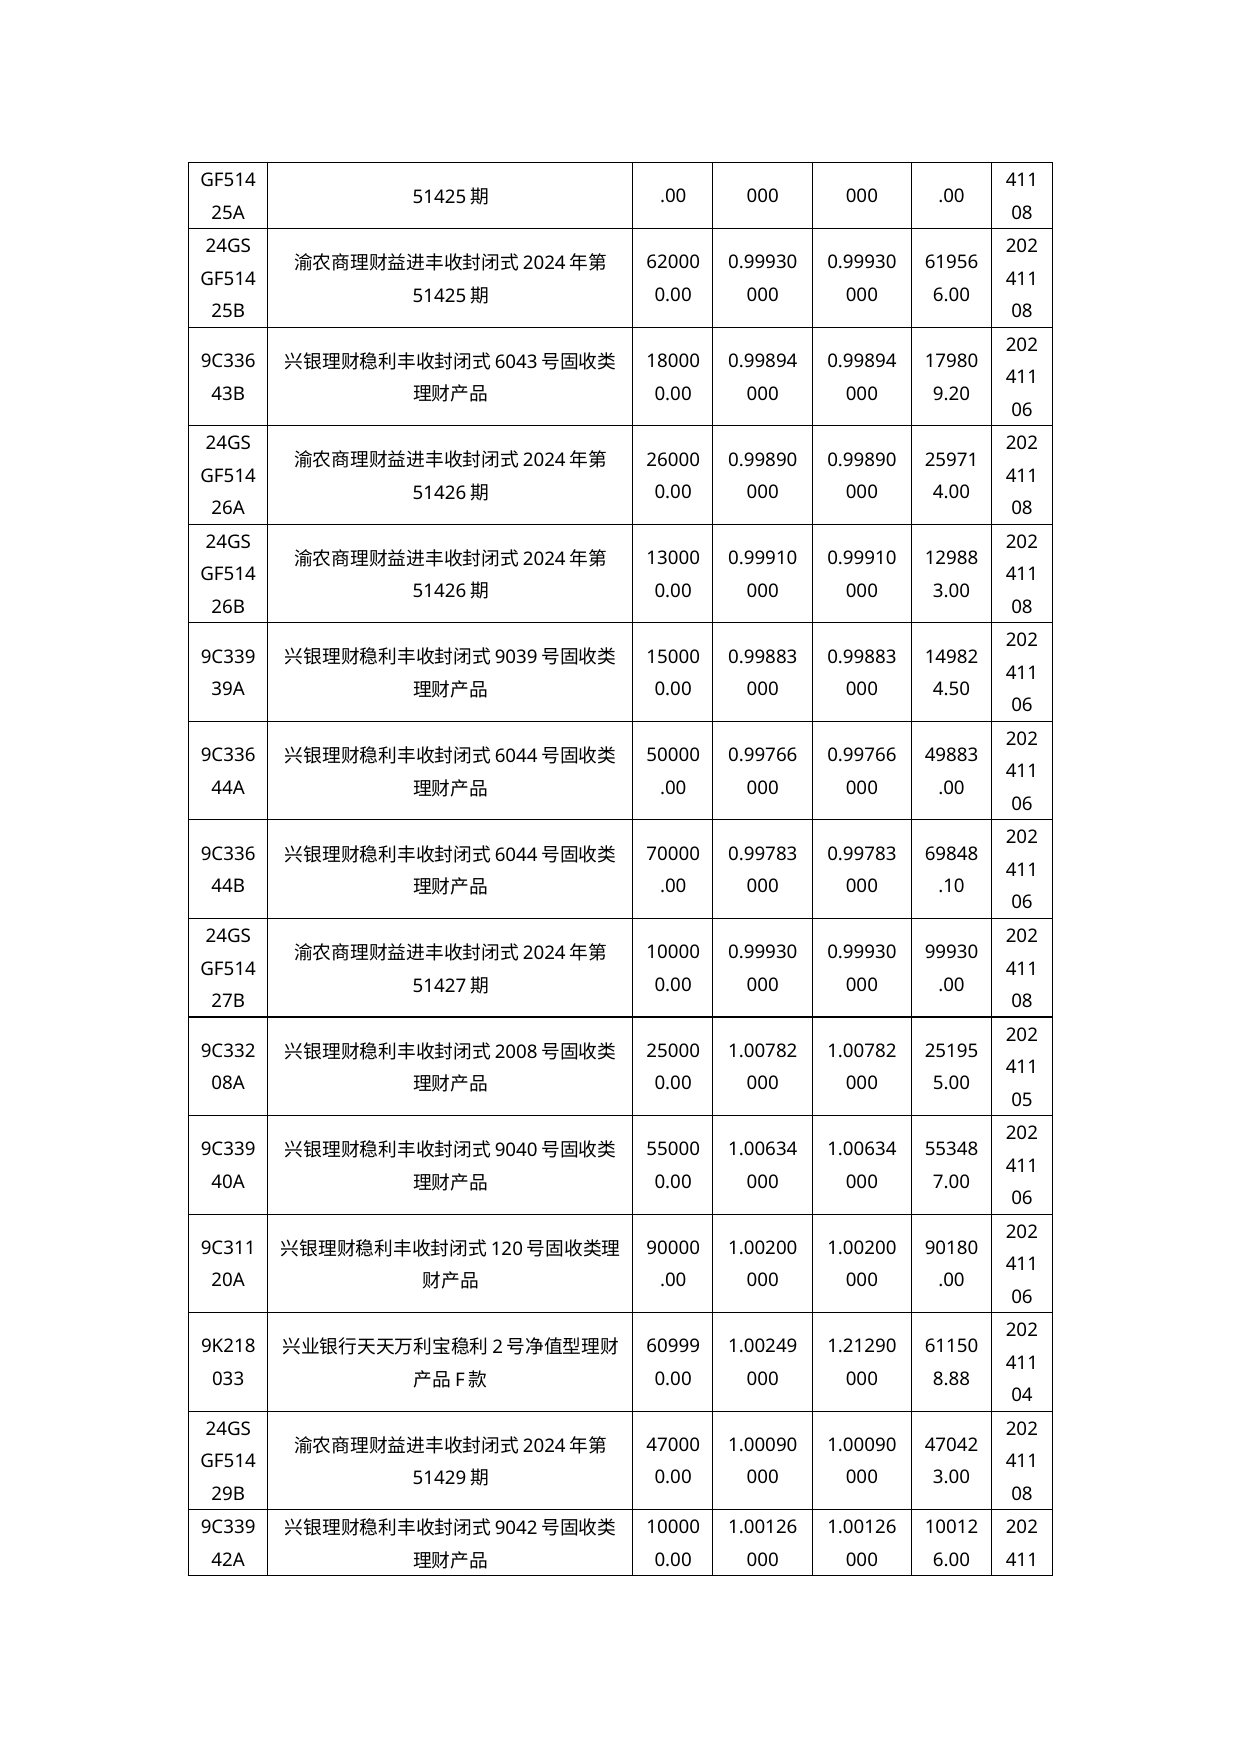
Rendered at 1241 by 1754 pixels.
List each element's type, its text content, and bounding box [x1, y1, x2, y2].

table_cell 0.99930000 [813, 919, 911, 1016]
table_cell 1.00634000 [713, 1116, 812, 1213]
table_cell 611508.88 [912, 1313, 991, 1411]
table_cell 100000.00 [633, 919, 712, 1016]
table_cell 1.00782000 [713, 1018, 812, 1115]
table_cell 251955.00 [912, 1018, 991, 1115]
table_cell 20241105 [992, 1018, 1052, 1115]
table_cell 9C33939A [189, 623, 267, 721]
table_cell 90000.00 [633, 1215, 712, 1312]
table_cell 0.99910000 [713, 525, 812, 622]
table_cell 100000.00 [633, 1510, 712, 1575]
table_cell 20241108 [992, 426, 1052, 524]
table_cell 20241108 [992, 1412, 1052, 1509]
table_cell 兴银理财稳利丰收封闭式2008号固收类理财产品 [268, 1018, 632, 1115]
table_cell 渝农商理财益进丰收封闭式2024年第51427期 [268, 919, 632, 1016]
table_cell 9C33940A [189, 1116, 267, 1213]
table_cell 兴银理财稳利丰收封闭式120号固收类理财产品 [268, 1215, 632, 1312]
table_cell 0.99883000 [713, 623, 812, 721]
table_cell 150000.00 [633, 623, 712, 721]
table_cell 1.00090000 [713, 1412, 812, 1509]
table_cell 9C33644A [189, 722, 267, 819]
table_cell 0.99894000 [713, 328, 812, 425]
table_cell 179809.20 [912, 328, 991, 425]
table_cell 20241108 [992, 919, 1052, 1016]
table_cell 69848.10 [912, 820, 991, 918]
table_cell 0.99890000 [813, 426, 911, 524]
table_cell 99930.00 [912, 919, 991, 1016]
table_cell 100126.00 [912, 1510, 991, 1575]
table_cell 20241108 [992, 163, 1052, 228]
table_cell 0.99766000 [713, 722, 812, 819]
table_cell 1.00200000 [713, 1215, 812, 1312]
table_cell 49950.00 [912, 163, 991, 228]
table_cell 470000.00 [633, 1412, 712, 1509]
table_cell 兴银理财稳利丰收封闭式6044号固收类理财产品 [268, 820, 632, 918]
table_cell 470423.00 [912, 1412, 991, 1509]
table_cell 兴银理财稳利丰收封闭式9040号固收类理财产品 [268, 1116, 632, 1213]
table_cell 619566.00 [912, 229, 991, 327]
table_cell 20241106 [992, 328, 1052, 425]
table_cell 20241106 [992, 1215, 1052, 1312]
table_cell 1.21290000 [813, 1313, 911, 1411]
table_cell 20241106 [992, 1510, 1052, 1575]
table_cell 130000.00 [633, 525, 712, 622]
table_cell 49883.00 [912, 722, 991, 819]
table_cell 9C31120A [189, 1215, 267, 1312]
table_cell 70000.00 [633, 820, 712, 918]
table_cell 250000.00 [633, 1018, 712, 1115]
table_cell 9C33942A [189, 1510, 267, 1575]
table_cell 20241106 [992, 623, 1052, 721]
table_cell 1.00126000 [813, 1510, 911, 1575]
table_cell 1.00126000 [713, 1510, 812, 1575]
table_cell 24GSGF51426B [189, 525, 267, 622]
table_cell 0.99900000 [713, 163, 812, 228]
table_cell 0.99766000 [813, 722, 911, 819]
table_cell 1.00634000 [813, 1116, 911, 1213]
table_cell 24GSGF51429B [189, 1412, 267, 1509]
table_cell 0.99890000 [713, 426, 812, 524]
table_cell 24GSGF51425B [189, 229, 267, 327]
table_cell 20241106 [992, 820, 1052, 918]
table_cell 兴银理财稳利丰收封闭式6043号固收类理财产品 [268, 328, 632, 425]
table_cell 609990.00 [633, 1313, 712, 1411]
table_cell 260000.00 [633, 426, 712, 524]
table_cell 渝农商理财益进丰收封闭式2024年第51425期 [268, 229, 632, 327]
table_cell 1.00782000 [813, 1018, 911, 1115]
table_cell 20241108 [992, 229, 1052, 327]
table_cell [268, 163, 632, 228]
table_cell 9C33208A [189, 1018, 267, 1115]
table_cell 550000.00 [633, 1116, 712, 1213]
table_cell 0.99930000 [713, 229, 812, 327]
table_cell 渝农商理财益进丰收封闭式2024年第51426期 [268, 426, 632, 524]
table_cell 0.99883000 [813, 623, 911, 721]
table_cell 0.99910000 [813, 525, 911, 622]
table_cell 20241108 [992, 525, 1052, 622]
table_cell 620000.00 [633, 229, 712, 327]
table_cell 0.99930000 [713, 919, 812, 1016]
table_cell 渝农商理财益进丰收封闭式2024年第51426期 [268, 525, 632, 622]
table_cell 兴银理财稳利丰收封闭式9039号固收类理财产品 [268, 623, 632, 721]
table_cell 1.00249000 [713, 1313, 812, 1411]
table_cell 渝农商理财益进丰收封闭式2024年第51429期 [268, 1412, 632, 1509]
table_cell 259714.00 [912, 426, 991, 524]
table_cell 553487.00 [912, 1116, 991, 1213]
table_cell 180000.00 [633, 328, 712, 425]
table_cell 24GSGF51425A [189, 163, 267, 228]
table_cell 0.99783000 [813, 820, 911, 918]
table_cell 24GSGF51427B [189, 919, 267, 1016]
table_cell 50000.00 [633, 163, 712, 228]
table_cell 0.99930000 [813, 229, 911, 327]
table_cell 1.00200000 [813, 1215, 911, 1312]
table_cell 129883.00 [912, 525, 991, 622]
table_cell 24GSGF51426A [189, 426, 267, 524]
table_cell 20241104 [992, 1313, 1052, 1411]
table_cell 0.99894000 [813, 328, 911, 425]
table_cell 9K218033 [189, 1313, 267, 1411]
table_cell 50000.00 [633, 722, 712, 819]
table_cell 20241106 [992, 1116, 1052, 1213]
table_cell 0.99900000 [813, 163, 911, 228]
table_cell 9C33643B [189, 328, 267, 425]
table_cell 20241106 [992, 722, 1052, 819]
table_cell 1.00090000 [813, 1412, 911, 1509]
table_cell 9C33644B [189, 820, 267, 918]
table_cell 兴银理财稳利丰收封闭式6044号固收类理财产品 [268, 722, 632, 819]
table_cell 90180.00 [912, 1215, 991, 1312]
table_cell 0.99783000 [713, 820, 812, 918]
table_cell 兴业银行天天万利宝稳利2号净值型理财产品F款 [268, 1313, 632, 1411]
table_cell 149824.50 [912, 623, 991, 721]
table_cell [268, 1510, 632, 1575]
